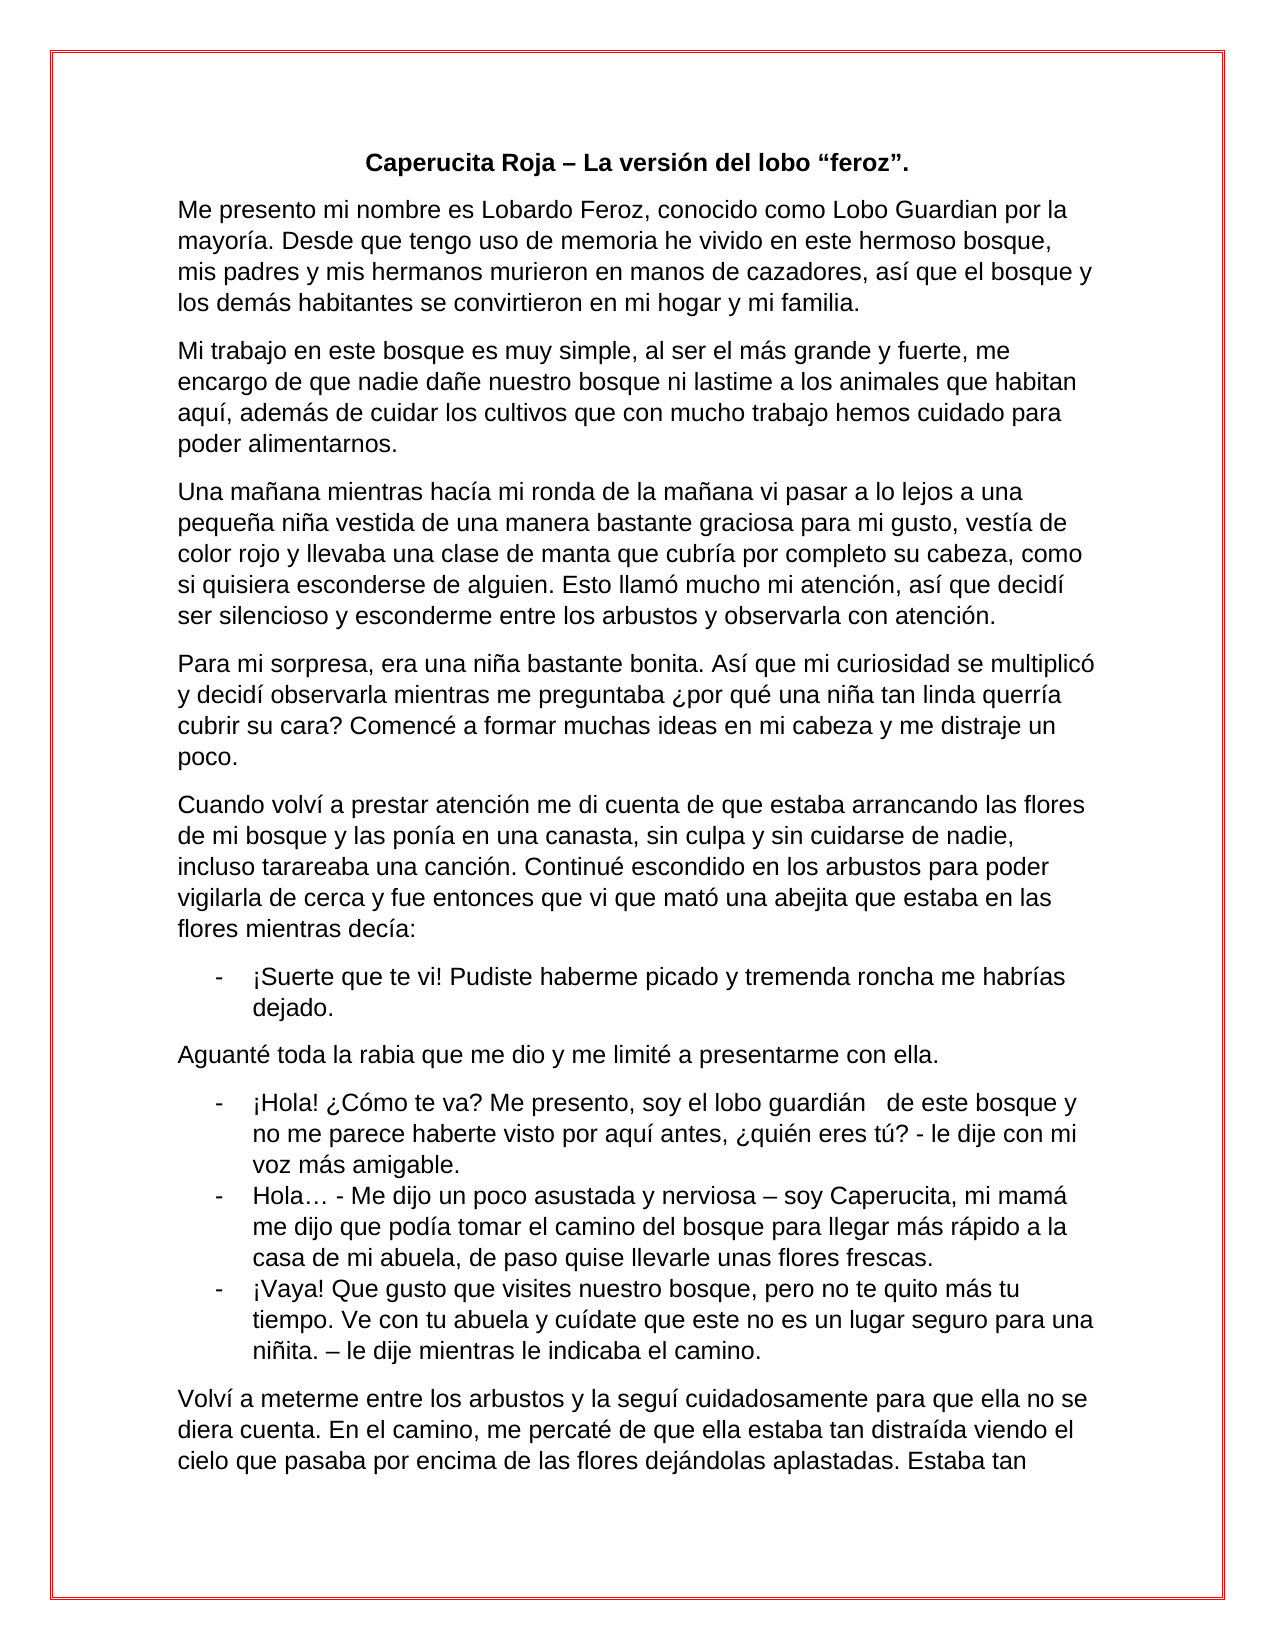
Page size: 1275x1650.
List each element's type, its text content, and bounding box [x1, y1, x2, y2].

list ¡Hola! ¿Cómo te va? Me presento, soy el lobo guardián de este bosque y no me parece haberte visto por aquí antes, ¿quién eres tú? - le dije con mi voz más amigable. [215, 1088, 1098, 1179]
text Aguanté toda la rabia que me dio y me limité a presentarme con ella. [177, 1040, 1098, 1069]
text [177, 1384, 1098, 1475]
list Hola… - Me dijo un poco asustada y nerviosa – soy Caperucita, mi mamá me dijo que podía tomar el camino del bosque para llegar más rápido a la casa de mi abuela, de paso quise llevarle unas flores frescas. [215, 1181, 1098, 1272]
text Caperucita Roja – La versión del lobo “feroz”. [177, 148, 1098, 176]
list ¡Vaya! Que gusto que visites nuestro bosque, pero no te quito más tu tiempo. Ve con tu abuela y cuídate que este no es un lugar seguro para una niñita. – le dije mientras le indicaba el camino. [215, 1274, 1098, 1365]
text Una mañana mientras hacía mi ronda de la mañana vi pasar a lo lejos a una pequeña niña vestida de una manera bastante graciosa para mi gusto, vestía de color rojo y llevaba una clase de manta que cubría por completo su cabeza, como si quisiera esconderse de alguien. Esto llamó mucho mi atención, así que decidí ser silencioso y esconderme entre los arbustos y observarla con atención. [177, 477, 1098, 630]
text Para mi sorpresa, era una niña bastante bonita. Así que mi curiosidad se multiplicó y decidí observarla mientras me preguntaba ¿por qué una niña tan linda querría cubrir su cara? Comencé a formar muchas ideas en mi cabeza y me distraje un poco. [177, 649, 1098, 771]
text Cuando volví a prestar atención me di cuenta de que estaba arrancando las flores de mi bosque y las ponía en una canasta, sin culpa y sin cuidarse de nadie, incluso tarareaba una canción. Continué escondido en los arbustos para poder vigilarla de cerca y fue entonces que vi que mató una abejita que estaba en las flores mientras decía: [177, 790, 1098, 943]
list ¡Suerte que te vi! Pudiste haberme picado y tremenda roncha me habrías dejado. [215, 962, 1098, 1021]
text Mi trabajo en este bosque es muy simple, al ser el más grande y fuerte, me encargo de que nadie dañe nuestro bosque ni lastime a los animales que habitan aquí, además de cuidar los cultivos que con mucho trabajo hemos cuidado para poder alimentarnos. [177, 336, 1098, 458]
text Me presento mi nombre es Lobardo Feroz, conocido como Lobo Guardian por la mayoría. Desde que tengo uso de memoria he vivido en este hermoso bosque, mis padres y mis hermanos murieron en manos de cazadores, así que el bosque y los demás habitantes se convirtieron en mi hogar y mi familia. [177, 195, 1098, 317]
